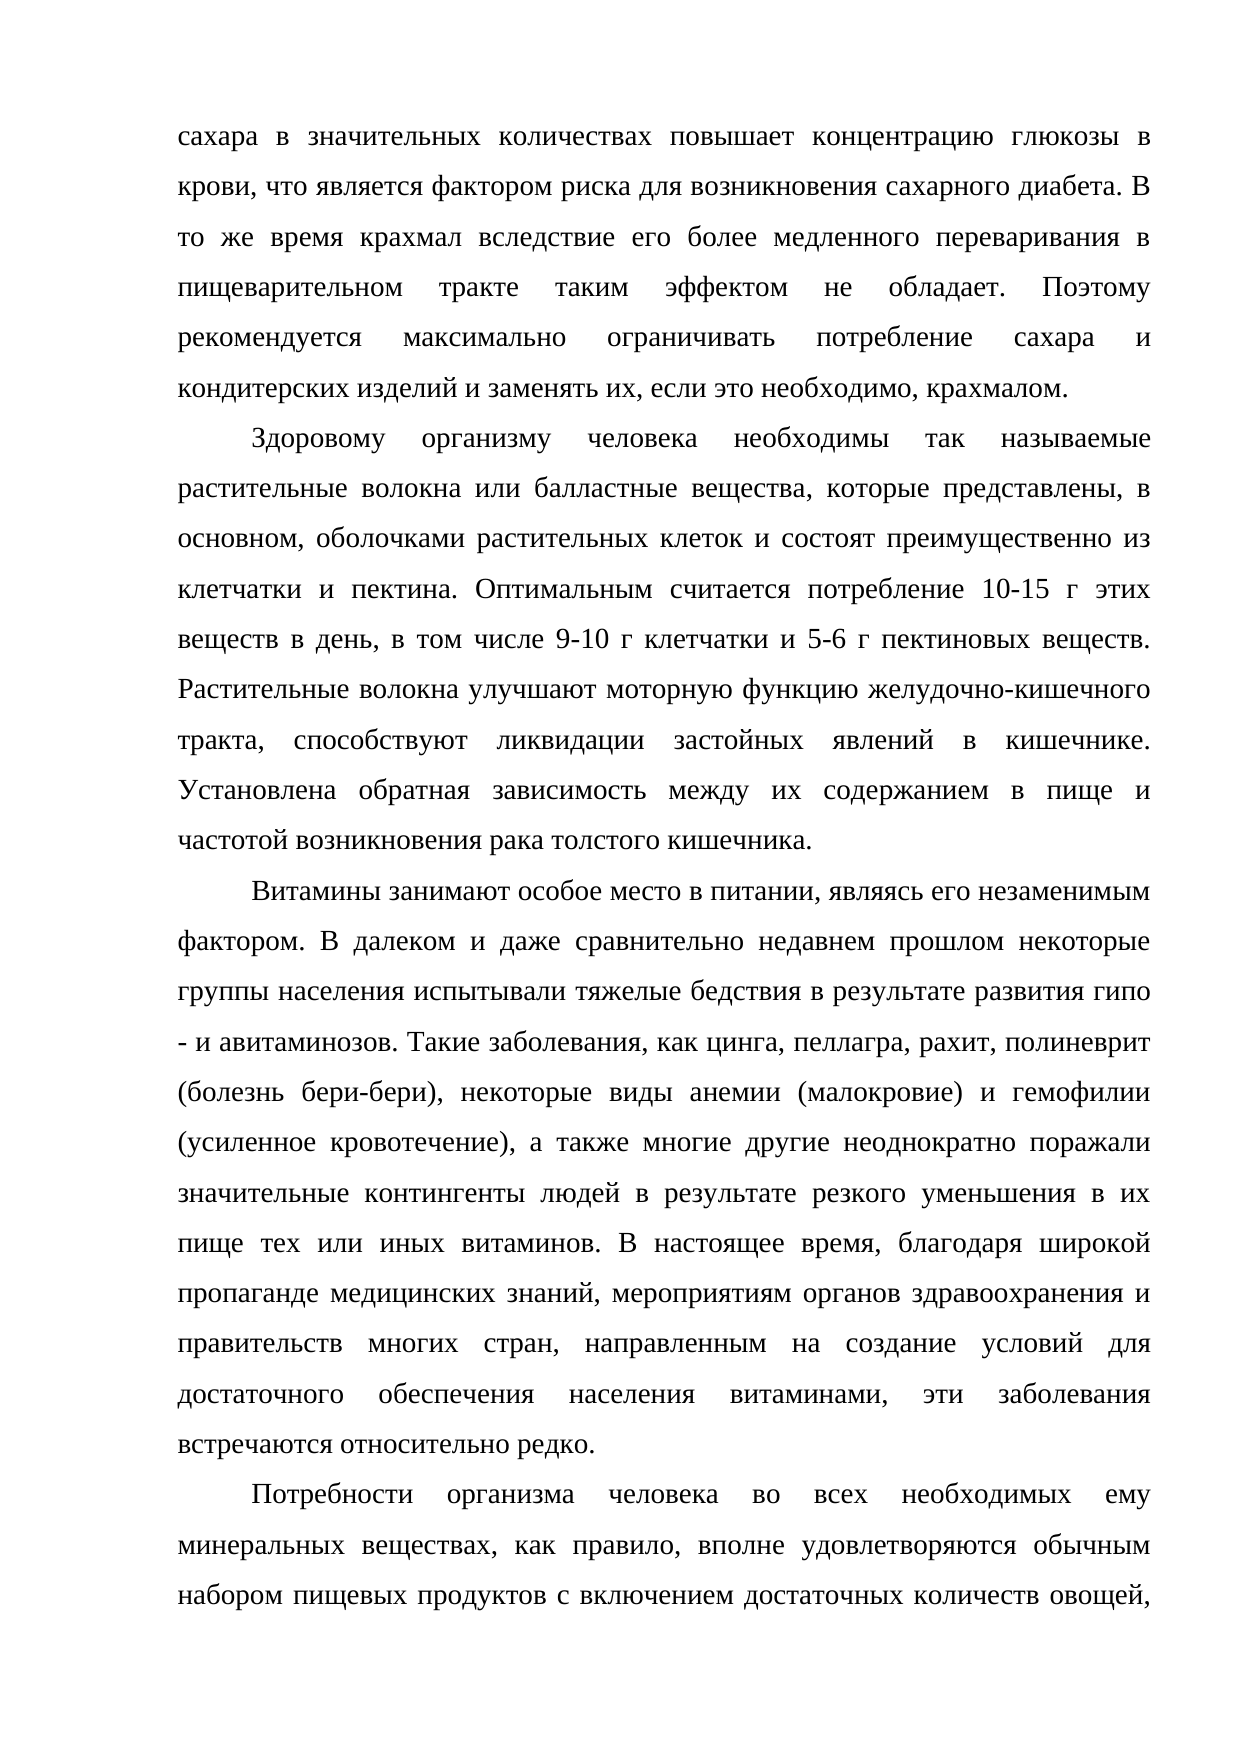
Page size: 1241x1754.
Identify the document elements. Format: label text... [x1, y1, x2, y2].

text Здоровому организму человека необходимы так называемые растительные волокна или балластные вещества, которые представлены, в основном, оболочками растительных клеток и состоят преимущественно из клетчатки и пектина. Оптимальным считается потребление 10-15 г этих веществ в день, в том числе 9-10 г клетчатки и 5-6 г пектиновых веществ. Растительные волокна улучшают моторную функцию желудочно-кишечного тракта, способствуют ликвидации застойных явлений в кишечнике. Установлена обратная зависимость между их содержанием в пище и частотой возникновения рака толстого кишечника. [177, 420, 1152, 856]
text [177, 118, 1152, 403]
text Витамины занимают особое место в питании, являясь его незаменимым фактором. В далеком и даже сравнительно недавнем прошлом некоторые группы населения испытывали тяжелые бедствия в результате развития гипо - и авитаминозов. Такие заболевания, как цинга, пеллагра, рахит, полиневрит (болезнь бери-бери), некоторые виды анемии (малокровие) и гемофилии (усиленное кровотечение), а также многие другие неоднократно поражали значительные контингенты людей в результате резкого уменьшения в их пище тех или иных витаминов. В настоящее время, благодаря широкой пропаганде медицинских знаний, мероприятиям органов здравоохранения и правительств многих стран, направленным на создание условий для достаточного обеспечения населения витаминами, эти заболевания встречаются относительно редко. [177, 873, 1152, 1460]
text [177, 1477, 1152, 1611]
